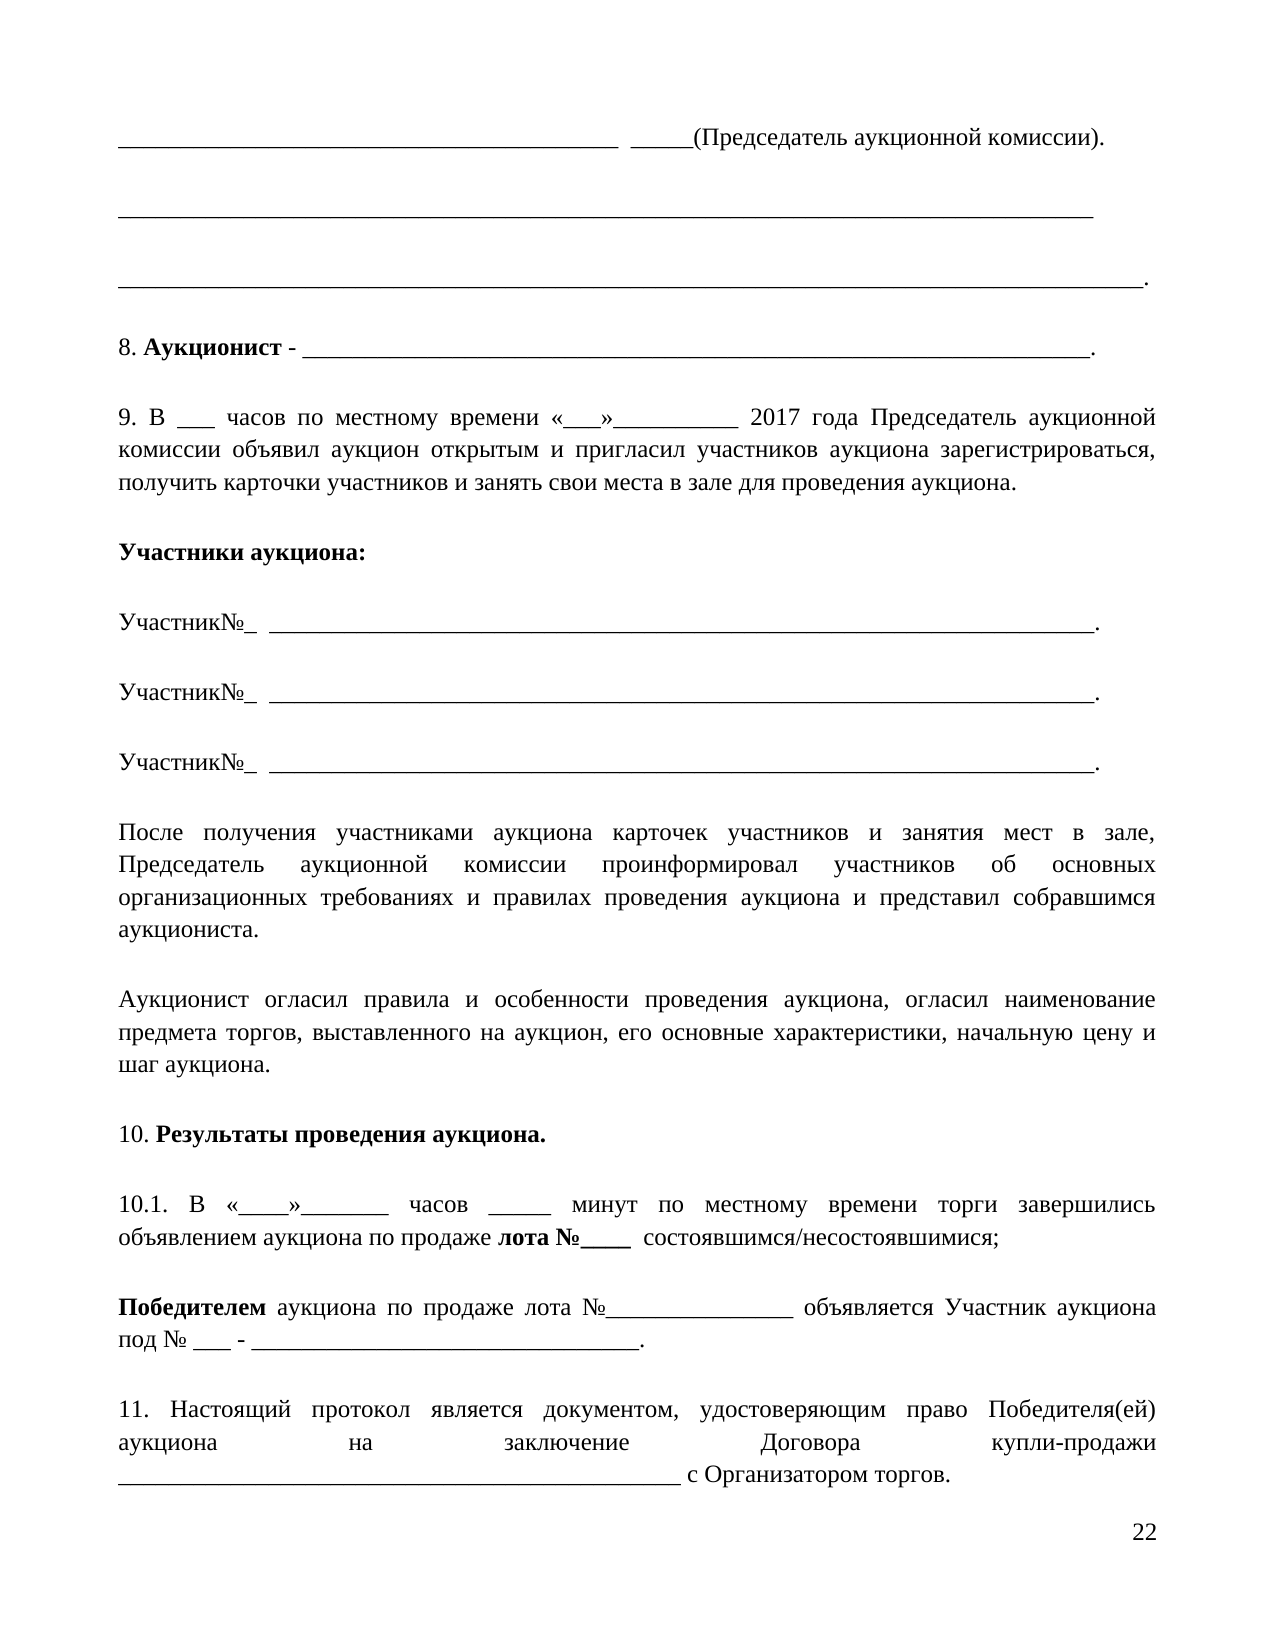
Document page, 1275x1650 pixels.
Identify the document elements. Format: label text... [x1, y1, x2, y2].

text 11. Настоящий протокол является документом, удостоверяющим право Победителя(ей) аукциона на заключение Договора купли-продажи _____________________________________________ с Организатором торгов. [118, 1391, 1157, 1488]
text ______________________________________________________________________________ [118, 188, 1157, 221]
text 9. В ___ часов по местному времени «___»__________ 2017 года Председатель аукционной комиссии объявил аукцион открытым и пригласил участников аукциона зарегистрироваться, получить карточки участников и занять свои места в зале для проведения аукциона. [118, 398, 1157, 496]
text 10.1. В «____»_______ часов _____ минут по местному времени торги завершились объявлением аукциона по продаже лота №____ состоявшимся/несостоявшимися; [118, 1186, 1157, 1251]
text Аукционист огласил правила и особенности проведения аукциона, огласил наименование предмета торгов, выставленного на аукцион, его основные характеристики, начальную цену и шаг аукциона. [118, 981, 1157, 1078]
text Участники аукциона: [118, 533, 1157, 566]
text Участник№_ __________________________________________________________________. [118, 603, 1157, 636]
text Участник№_ __________________________________________________________________. [118, 673, 1157, 706]
text 8. Аукционист - _______________________________________________________________. [118, 328, 1157, 361]
text __________________________________________________________________________________. [118, 258, 1157, 291]
text Победителем аукциона по продаже лота №_______________ объявляется Участник аукциона под № ___ - _______________________________. [118, 1288, 1157, 1353]
text Участник№_ __________________________________________________________________. [118, 743, 1157, 776]
text 10. Результаты проведения аукциона. [118, 1116, 1157, 1148]
text После получения участниками аукциона карточек участников и занятия мест в зале, Председатель аукционной комиссии проинформировал участников об основных организационных требованиях и правилах проведения аукциона и представил собравшимся аукциониста. [118, 813, 1157, 943]
text ________________________________________ _____(Председатель аукционной комиссии). [118, 118, 1157, 151]
